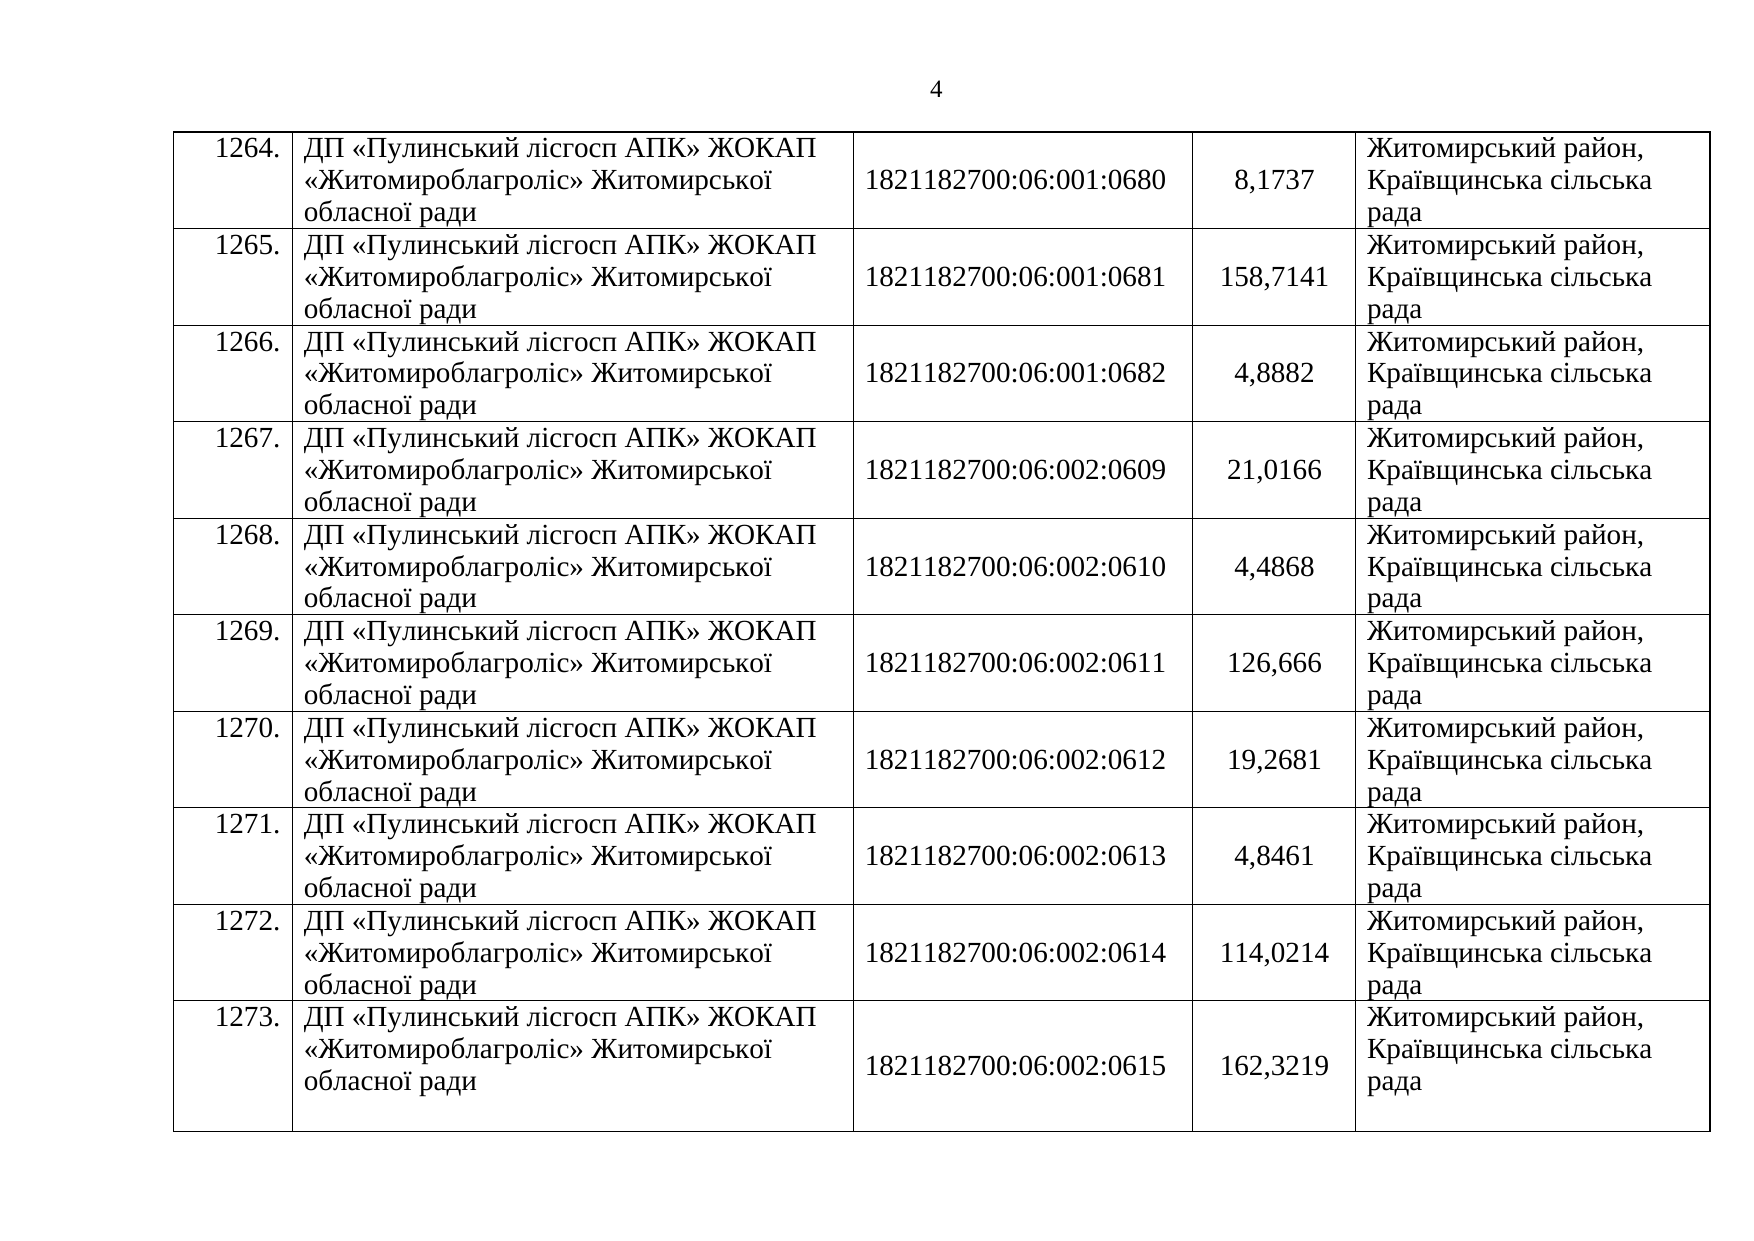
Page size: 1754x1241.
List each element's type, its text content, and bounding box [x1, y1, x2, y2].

table_cell [174, 712, 292, 807]
table_cell Житомирський район, Краївщинська сільська рада [1356, 615, 1709, 711]
table_cell 1821182700:06:002:0610 [854, 519, 1192, 614]
table_cell ДП «Пулинський лісгосп АПК» ЖОКАП «Житомироблагроліс» Житомирської обласної ради [293, 519, 853, 614]
table_cell 1821182700:06:002:0615 [854, 1001, 1192, 1131]
table_cell 1821182700:06:002:0614 [854, 905, 1192, 1000]
table_cell [174, 519, 292, 614]
table_cell 158,7141 [1193, 229, 1355, 324]
table_cell 1821182700:06:002:0613 [854, 808, 1192, 904]
table_cell Житомирський район, Краївщинська сільська рада [1356, 422, 1709, 518]
table_cell 1821182700:06:001:0682 [854, 326, 1192, 421]
table_cell 1821182700:06:001:0681 [854, 229, 1192, 324]
table_cell [174, 229, 292, 324]
table_cell [174, 133, 292, 228]
table_cell [174, 326, 292, 421]
table_cell Житомирський район, Краївщинська сільська рада [1356, 905, 1709, 1000]
table_cell Житомирський район, Краївщинська сільська рада [1356, 519, 1709, 614]
table_cell 8,1737 [1193, 133, 1355, 228]
table_cell ДП «Пулинський лісгосп АПК» ЖОКАП «Житомироблагроліс» Житомирської обласної ради [293, 326, 853, 421]
table_cell [174, 905, 292, 1000]
table_cell ДП «Пулинський лісгосп АПК» ЖОКАП «Житомироблагроліс» Житомирської обласної ради [293, 422, 853, 518]
table_cell 126,666 [1193, 615, 1355, 711]
table_cell [174, 808, 292, 904]
table_cell 162,3219 [1193, 1001, 1355, 1131]
table_cell [174, 615, 292, 711]
table_cell ДП «Пулинський лісгосп АПК» ЖОКАП «Житомироблагроліс» Житомирської обласної ради [293, 229, 853, 324]
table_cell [1356, 1001, 1709, 1131]
table_cell ДП «Пулинський лісгосп АПК» ЖОКАП «Житомироблагроліс» Житомирської обласної ради [293, 905, 853, 1000]
table_cell [174, 1001, 292, 1131]
table_cell 1821182700:06:002:0611 [854, 615, 1192, 711]
table_cell 4,8461 [1193, 808, 1355, 904]
table_cell 4,4868 [1193, 519, 1355, 614]
table_cell ДП «Пулинський лісгосп АПК» ЖОКАП «Житомироблагроліс» Житомирської обласної ради [293, 615, 853, 711]
table_cell ДП «Пулинський лісгосп АПК» ЖОКАП «Житомироблагроліс» Житомирської обласної ради [293, 712, 853, 807]
table_cell Житомирський район, Краївщинська сільська рада [1356, 808, 1709, 904]
table_cell 1821182700:06:002:0612 [854, 712, 1192, 807]
table_cell 21,0166 [1193, 422, 1355, 518]
table_cell Житомирський район, Краївщинська сільська рада [1356, 326, 1709, 421]
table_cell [293, 133, 853, 228]
table_cell ДП «Пулинський лісгосп АПК» ЖОКАП «Житомироблагроліс» Житомирської обласної ради [293, 808, 853, 904]
table_cell 4,8882 [1193, 326, 1355, 421]
table_cell 1821182700:06:001:0680 [854, 133, 1192, 228]
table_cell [1356, 133, 1709, 228]
table_cell [174, 422, 292, 518]
table_cell 1821182700:06:002:0609 [854, 422, 1192, 518]
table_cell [293, 1001, 853, 1131]
table_cell 19,2681 [1193, 712, 1355, 807]
table_cell Житомирський район, Краївщинська сільська рада [1356, 229, 1709, 324]
table_cell Житомирський район, Краївщинська сільська рада [1356, 712, 1709, 807]
table_cell 114,0214 [1193, 905, 1355, 1000]
